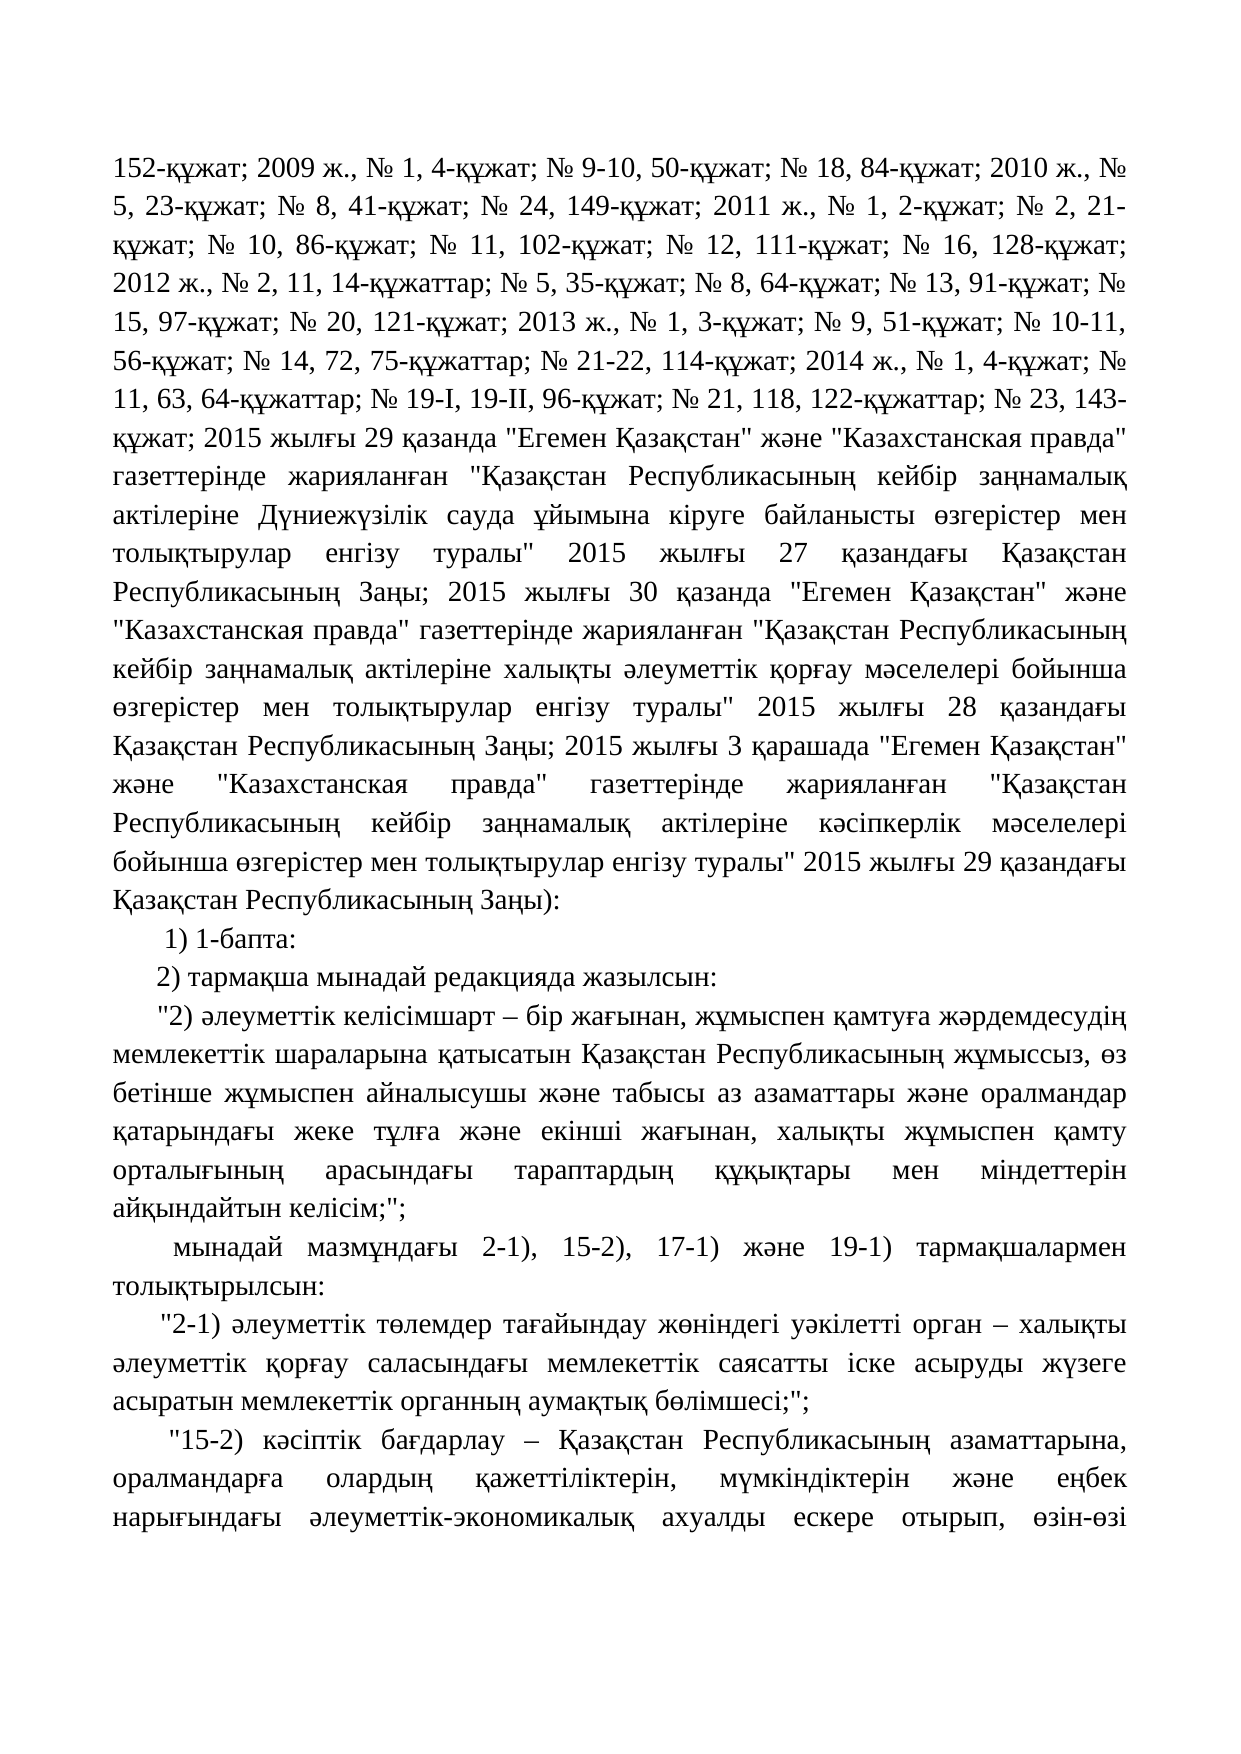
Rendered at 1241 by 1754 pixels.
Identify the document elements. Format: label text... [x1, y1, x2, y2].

text "2-1) әлеуметтік төлемдер тағайындау жөніндегі уәкілетті орган – халықты әлеуметтік қорғау саласындағы мемлекеттік саясатты іске асыруды жүзеге асыратын мемлекеттік органның аумақтық бөлімшесі;"; [112, 1306, 1128, 1417]
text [112, 1422, 1128, 1532]
text мынадай мазмұндағы 2-1), 15-2), 17-1) және 19-1) тармақшалармен толықтырылсын: [112, 1229, 1128, 1301]
text "2) әлеуметтік келісімшарт – бір жағынан, жұмыспен қамтуға жәрдемдесудің мемлекеттік шараларына қатысатын Қазақстан Республикасының жұмыссыз, өз бетінше жұмыспен айналысушы және табысы аз азаматтары және оралмандар қатарындағы жеке тұлға және екінші жағынан, халықты жұмыспен қамту орталығының арасындағы тараптардың құқықтары мен міндеттерін айқындайтын келісім;"; [112, 998, 1128, 1224]
text 1) 1-бапта: [112, 921, 1128, 954]
text 2) тармақша мынадай редакцияда жазылсын: [112, 959, 1128, 993]
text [112, 150, 1128, 916]
